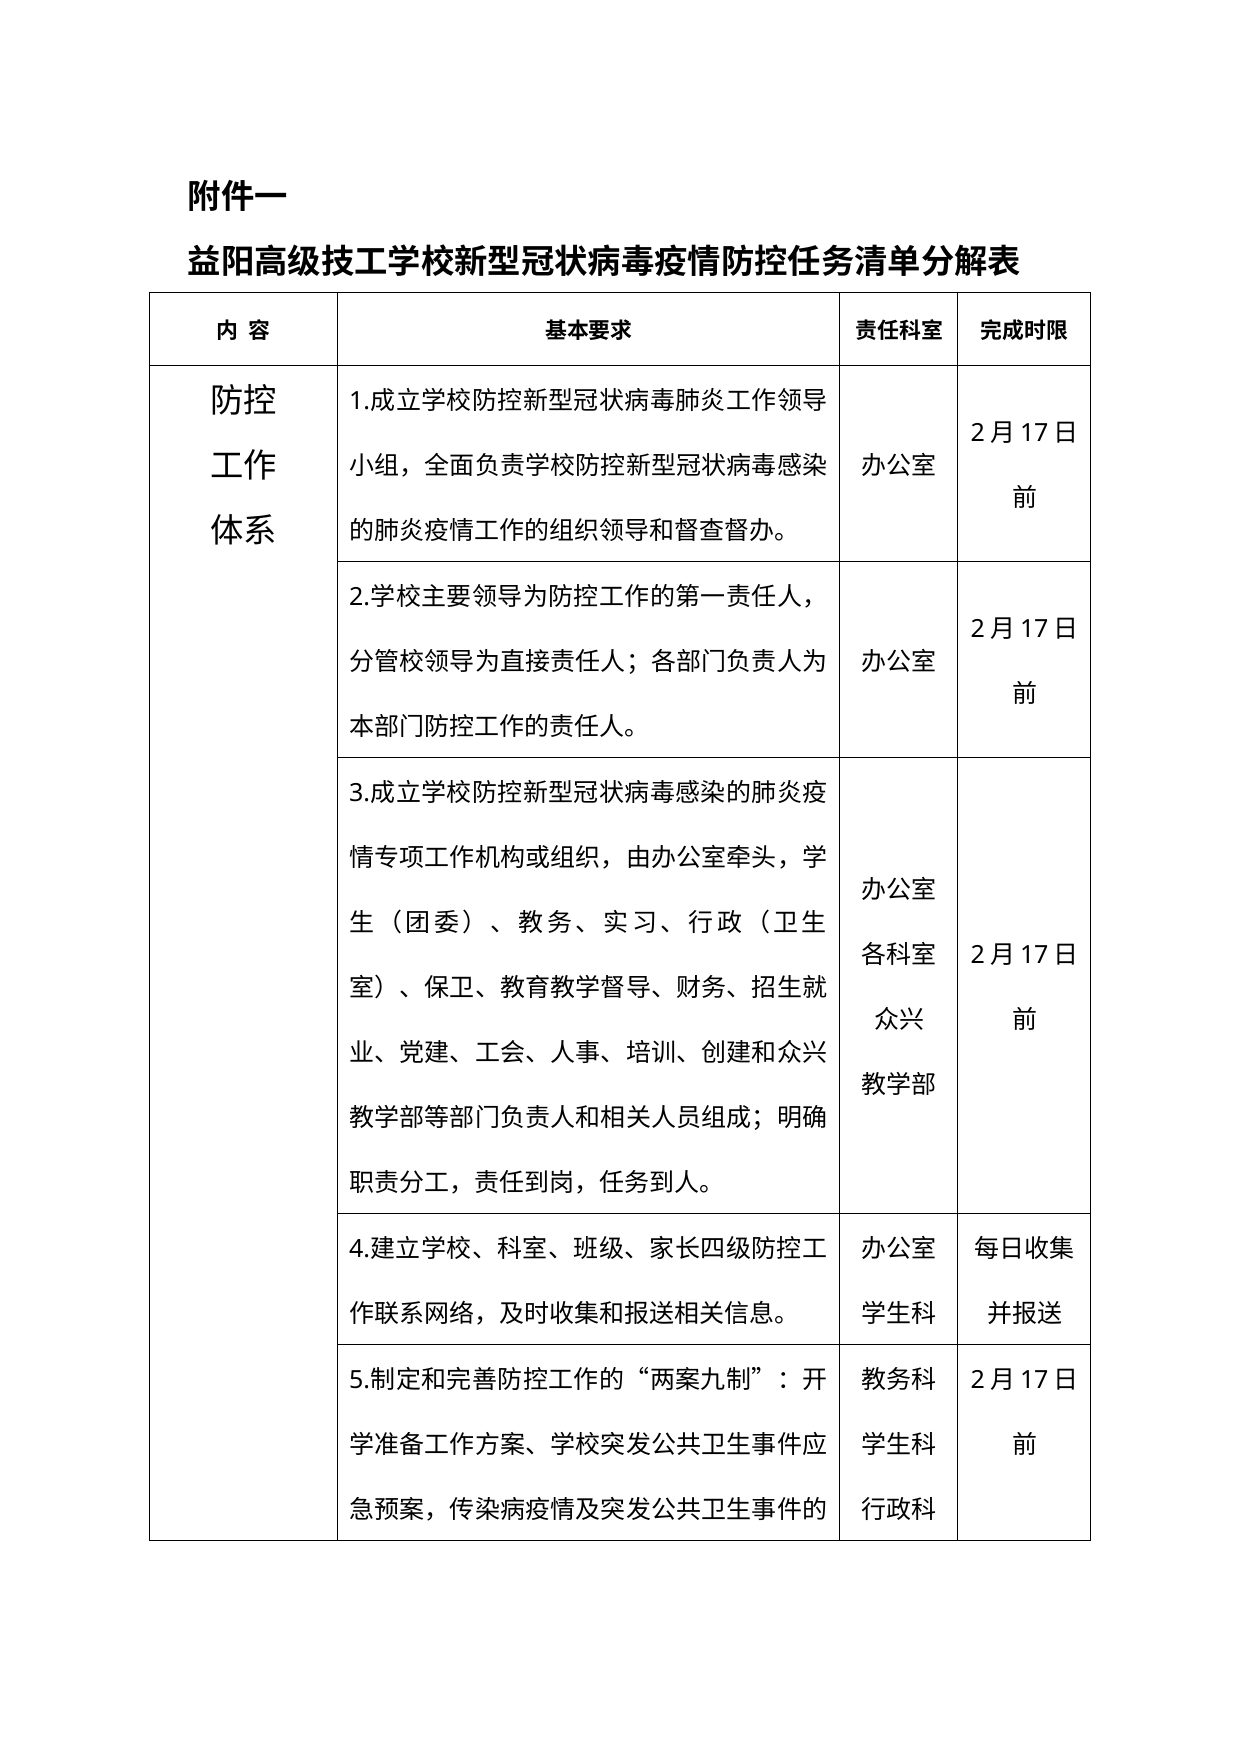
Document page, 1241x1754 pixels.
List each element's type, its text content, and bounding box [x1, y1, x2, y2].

table_cell 2月17日前 [958, 366, 1090, 561]
table_cell 1.成立学校防控新型冠状病毒肺炎工作领导小组，全面负责学校防控新型冠状病毒感染的肺炎疫情工作的组织领导和督查督办。 [338, 366, 839, 561]
table_cell 办公室 各科室 众兴 教学部 [840, 758, 957, 1213]
text 益阳高级技工学校新型冠状病毒疫情防控任务清单分解表 [187, 227, 1053, 292]
table_cell 3.成立学校防控新型冠状病毒感染的肺炎疫情专项工作机构或组织，由办公室牵头，学生（团委）、教务、实习、行政（卫生室）、保卫、教育教学督导、财务、招生就业、党建、工会、人事、培训、创建和众兴教学部等部门负责人和相关人员组成；明确职责分工，责任到岗，任务到人。 [338, 758, 839, 1213]
table_header 完成时限 [958, 293, 1090, 365]
table_header 基本要求 [338, 293, 839, 365]
table_cell 2月17日前 [958, 1345, 1090, 1540]
table_cell 办公室 [840, 366, 957, 561]
table_cell 教务科 学生科 行政科 [840, 1345, 957, 1540]
table_cell 办公室 学生科 [840, 1214, 957, 1344]
table_cell 每日收集并报送 [958, 1214, 1090, 1344]
table_header 责任科室 [840, 293, 957, 365]
table_cell 办公室 [840, 562, 957, 757]
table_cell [338, 1345, 839, 1540]
table_cell 2.学校主要领导为防控工作的第一责任人，分管校领导为直接责任人；各部门负责人为本部门防控工作的责任人。 [338, 562, 839, 757]
text 附件一 [187, 162, 1053, 227]
table_cell 2月17日前 [958, 758, 1090, 1213]
table_cell 2月17日前 [958, 562, 1090, 757]
table_cell 4.建立学校、科室、班级、家长四级防控工作联系网络，及时收集和报送相关信息。 [338, 1214, 839, 1344]
table_cell 防控 工作 体系 [150, 366, 337, 1540]
table_header 内 容 [150, 293, 337, 365]
